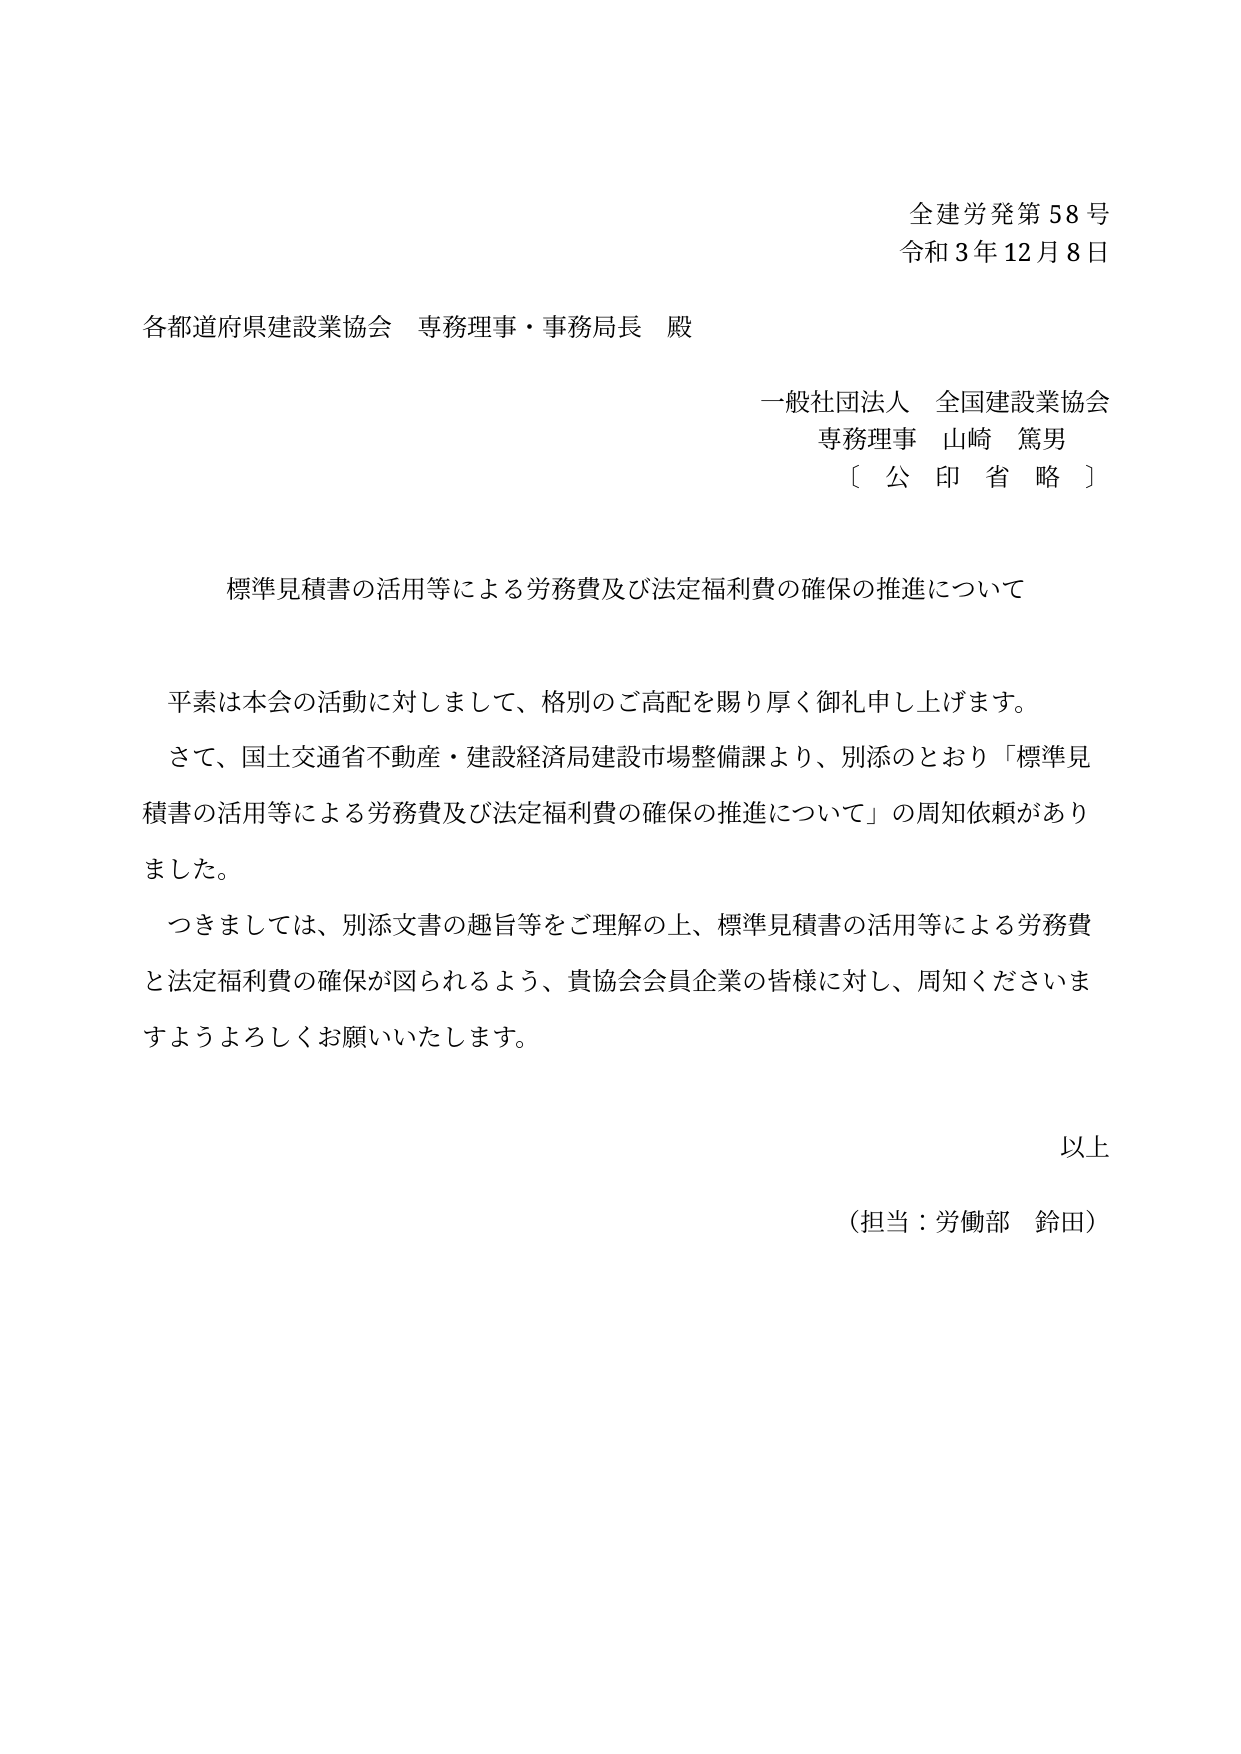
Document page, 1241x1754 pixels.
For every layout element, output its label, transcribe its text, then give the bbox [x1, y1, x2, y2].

text 令和3年12月8日 [142, 231, 1110, 269]
text つきましては、別添文書の趣旨等をご理解の上、標準見積書の活用等による労務費と法定福利費の確保が図られるよう、貴協会会員企業の皆様に対し、周知くださいますようよろしくお願いいたします。 [142, 905, 1113, 1055]
text 平素は本会の活動に対しまして、格別のご高配を賜り厚く御礼申し上げます。 [142, 681, 1110, 719]
text 標準見積書の活用等による労務費及び法定福利費の確保の推進について [142, 569, 1110, 606]
text 以上 [142, 1127, 1110, 1165]
text さて、国土交通省不動産・建設経済局建設市場整備課より、別添のとおり「標準見積書の活用等による労務費及び法定福利費の確保の推進について」の周知依頼がありました。 [142, 737, 1113, 887]
text 一般社団法人 全国建設業協会 [142, 381, 1110, 419]
text 各都道府県建設業協会 専務理事・事務局長 殿 [142, 306, 1110, 344]
text （担当：労働部 鈴田） [142, 1202, 1110, 1240]
text 全建労発第58号 [142, 194, 1110, 231]
text 専務理事 山崎 篤男 [142, 419, 1110, 456]
text 〔 公 印 省 略 〕 [142, 456, 1110, 494]
